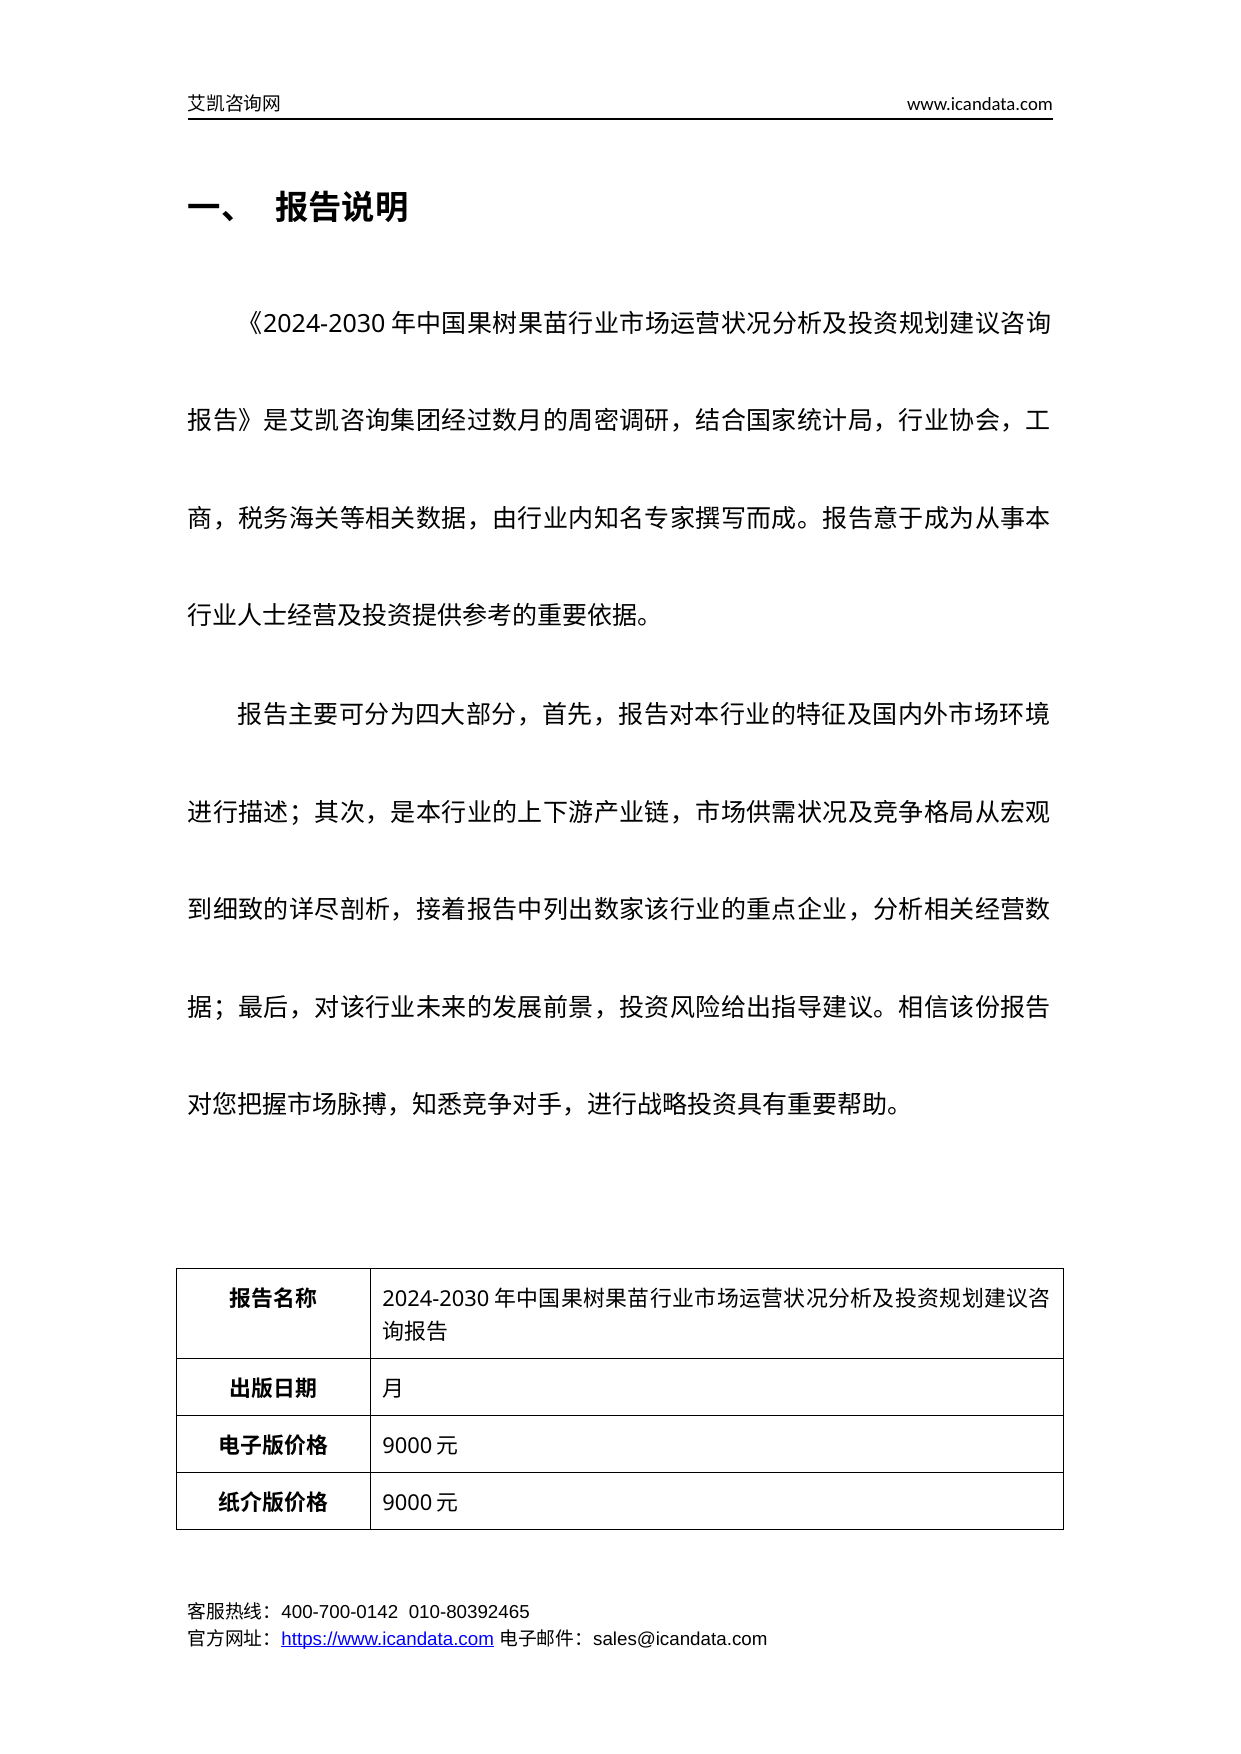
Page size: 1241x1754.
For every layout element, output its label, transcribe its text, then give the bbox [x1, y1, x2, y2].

subtitle 报告说明 [187, 172, 1053, 237]
text 报告主要可分为四大部分，首先，报告对本行业的特征及国内外市场环境进行描述；其次，是本行业的上下游产业链，市场供需状况及竞争格局从宏观到细致的详尽剖析，接着报告中列出数家该行业的重点企业，分析相关经营数据；最后，对该行业未来的发展前景，投资风险给出指导建议。相信该份报告对您把握市场脉搏，知悉竞争对手，进行战略投资具有重要帮助。 [187, 681, 1053, 1136]
table_cell 9000元 [371, 1416, 1063, 1472]
table_cell 出版日期 [177, 1359, 370, 1415]
table_cell 电子版价格 [177, 1416, 370, 1472]
table_header 2024-2030年中国果树果苗行业市场运营状况分析及投资规划建议咨询报告 [371, 1269, 1063, 1358]
table_cell 月 [371, 1359, 1063, 1415]
table_cell 纸介版价格 [177, 1473, 370, 1529]
text 《2024-2030年中国果树果苗行业市场运营状况分析及投资规划建议咨询报告》是艾凯咨询集团经过数月的周密调研，结合国家统计局，行业协会，工商，税务海关等相关数据，由行业内知名专家撰写而成。报告意于成为从事本行业人士经营及投资提供参考的重要依据。 [187, 289, 1053, 646]
table_header 报告名称 [177, 1269, 370, 1358]
table_cell 9000元 [371, 1473, 1063, 1529]
